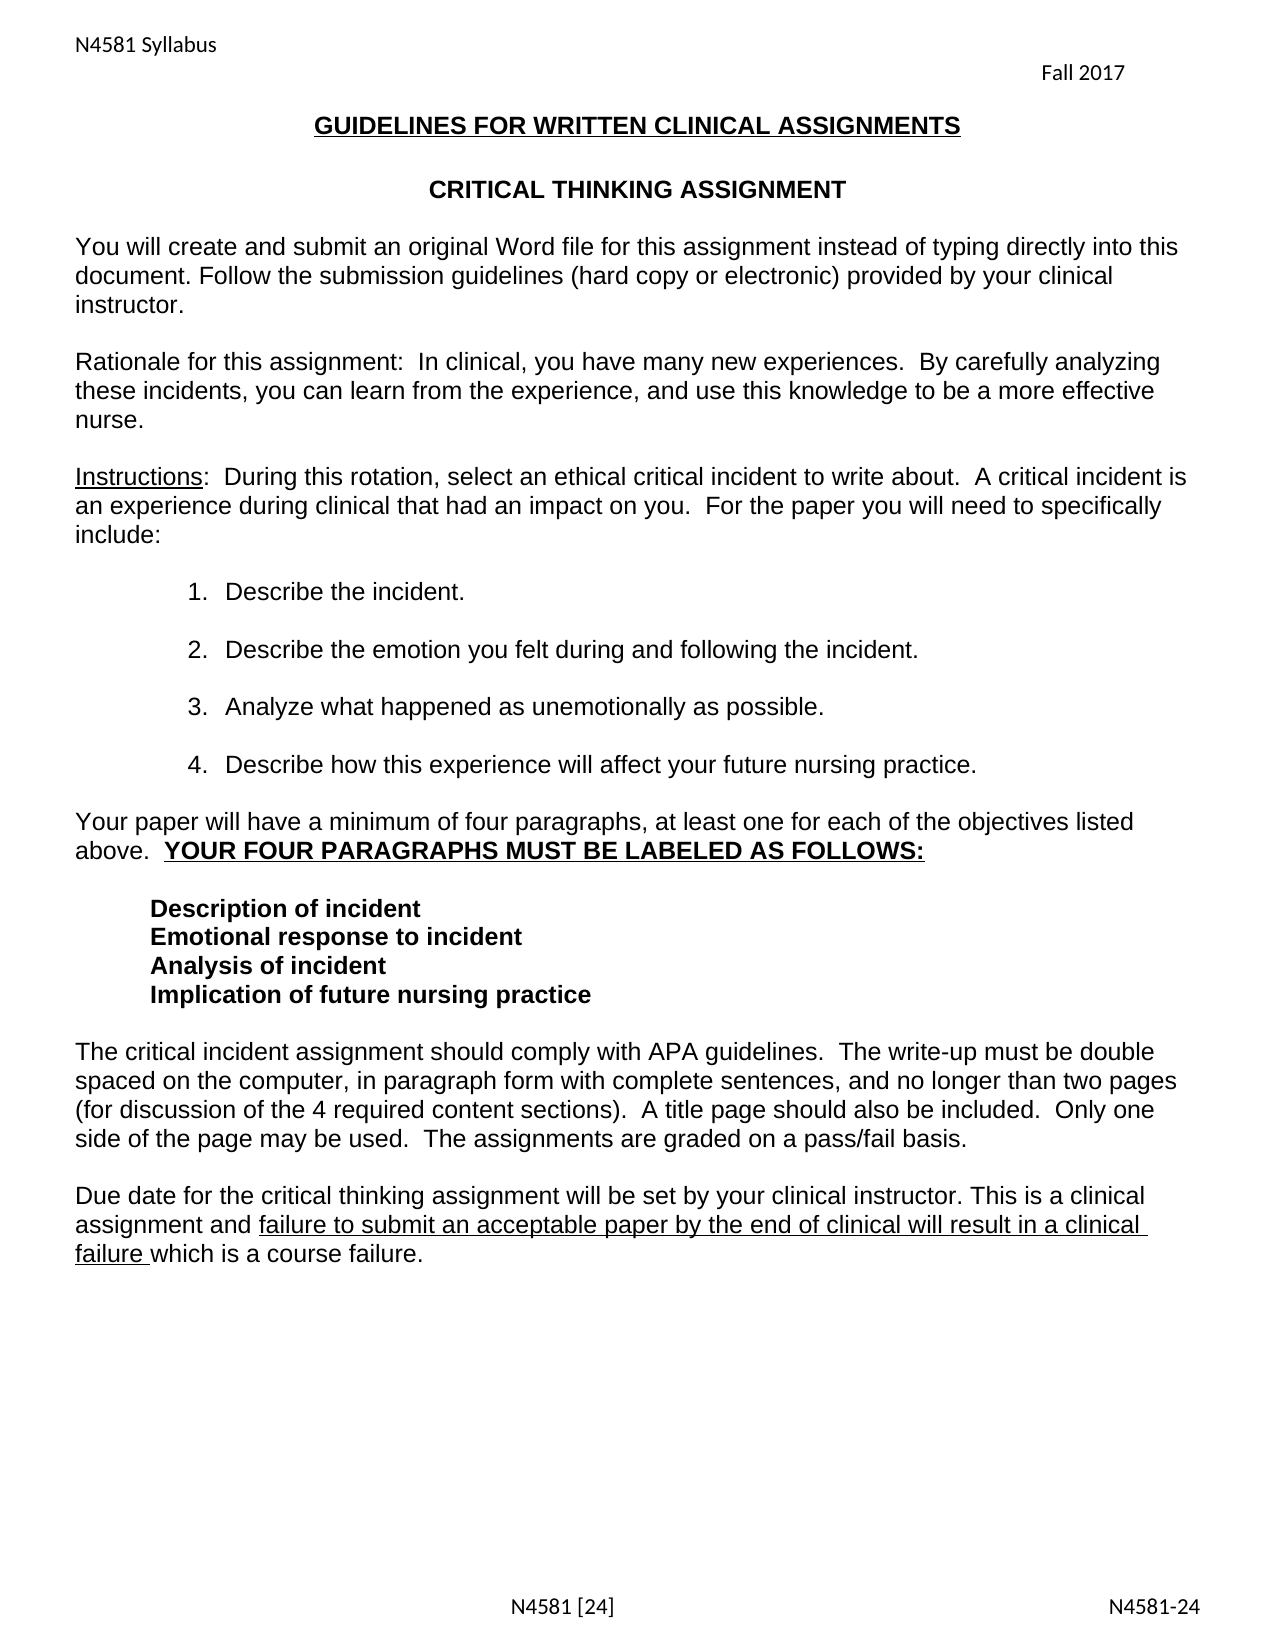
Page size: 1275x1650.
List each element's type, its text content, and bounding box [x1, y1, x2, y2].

text Implication of future nursing practice [75, 980, 1200, 1008]
text Description of incident [75, 893, 1200, 922]
text Due date for the critical thinking assignment will be set by your clinical instructor. This is a clinical assignment and failure to submit an acceptable paper by the end of clinical will result in a clinical failure which is a course failure. [75, 1181, 1200, 1267]
text Instructions: During this rotation, select an ethical critical incident to write about. A critical incident is an experience during clinical that had an impact on you. For the paper you will need to specifically include: [75, 462, 1200, 548]
list Analyze what happened as unemotionally as possible. [187, 692, 1200, 721]
text CRITICAL THINKING ASSIGNMENT [75, 175, 1200, 203]
text Rationale for this assignment: In clinical, you have many new experiences. By carefully analyzing these incidents, you can learn from the experience, and use this knowledge to be a more effective nurse. [75, 347, 1200, 433]
list Describe the incident. [187, 577, 1200, 606]
list Describe how this experience will affect your future nursing practice. [187, 750, 1200, 778]
text The critical incident assignment should comply with APA guidelines. The write-up must be double spaced on the computer, in paragraph form with complete sentences, and no longer than two pages (for discussion of the 4 required content sections). A title page should also be included. Only one side of the page may be used. The assignments are graded on a pass/fail basis. [75, 1037, 1200, 1152]
text You will create and submit an original Word file for this assignment instead of typing directly into this document. Follow the submission guidelines (hard copy or electronic) provided by your clinical instructor. [75, 232, 1200, 318]
text Emotional response to incident [75, 922, 1200, 951]
list Describe the emotion you felt during and following the incident. [187, 635, 1200, 663]
subtitle GUIDELINES FOR WRITTEN CLINICAL ASSIGNMENTS [75, 111, 1200, 140]
text Analysis of incident [75, 951, 1200, 980]
text Your paper will have a minimum of four paragraphs, at least one for each of the objectives listed above. Your four paragraphs must be labeled as follows: [75, 807, 1200, 865]
